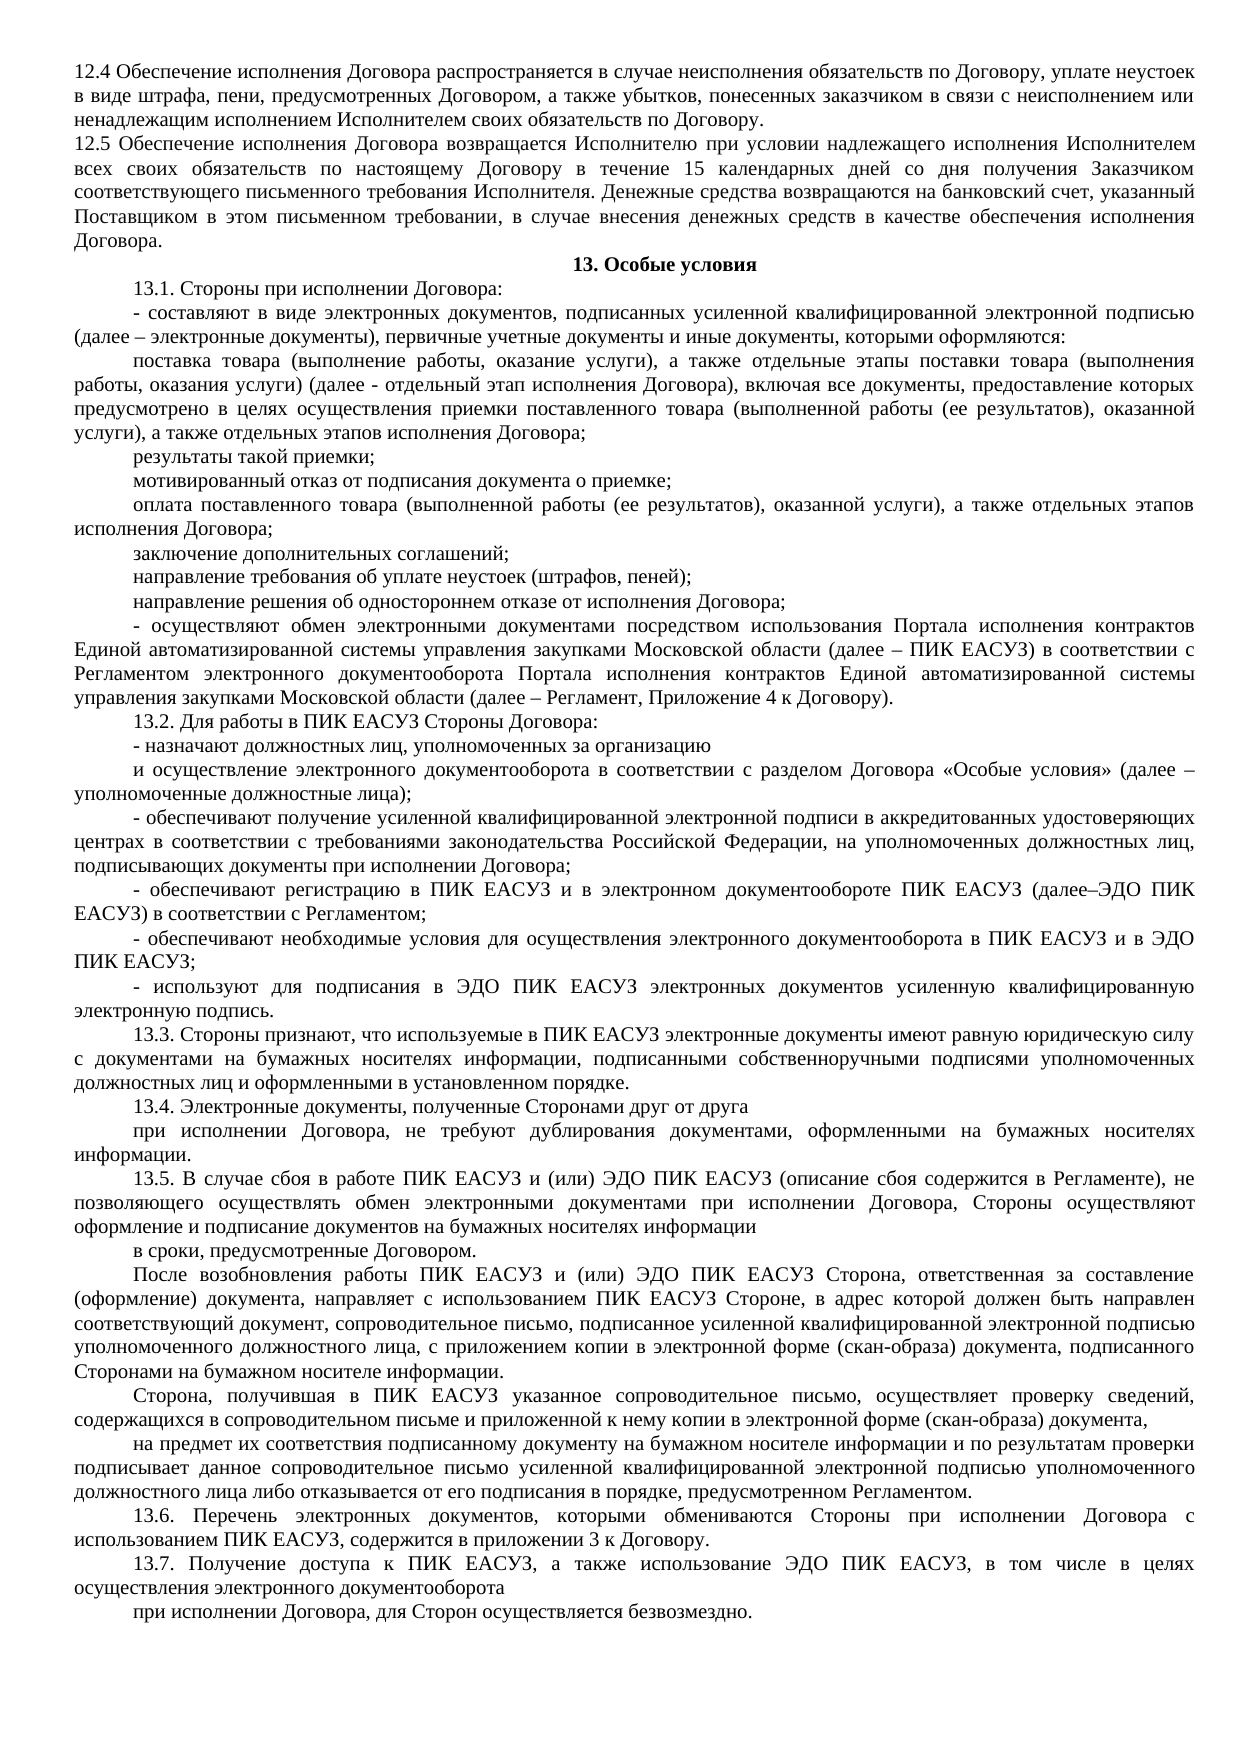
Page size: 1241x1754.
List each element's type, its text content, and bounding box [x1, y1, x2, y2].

text в сроки, предусмотренные Договором. [74, 1238, 1196, 1262]
text - назначают должностных лиц, уполномоченных за организацию [74, 733, 1196, 757]
text 13.3. Стороны признают, что используемые в ПИК ЕАСУЗ электронные документы имеют равную юридическую силу с документами на бумажных носителях информации, подписанными собственноручными подписями уполномоченных должностных лиц и оформленными в установленном порядке. [74, 1022, 1196, 1094]
text результаты такой приемки; [74, 444, 1196, 468]
text После возобновления работы ПИК ЕАСУЗ и (или) ЭДО ПИК ЕАСУЗ Сторона, ответственная за составление (оформление) документа, направляет с использованием ПИК ЕАСУЗ Стороне, в адрес которой должен быть направлен соответствующий документ, сопроводительное письмо, подписанное усиленной квалифицированной электронной подписью уполномоченного должностного лица, с приложением копии в электронной форме (скан-образа) документа, подписанного Сторонами на бумажном носителе информации. [74, 1262, 1196, 1383]
text 13.7. Получение доступа к ПИК ЕАСУЗ, а также использование ЭДО ПИК ЕАСУЗ, в том числе в целях осуществления электронного документооборота [74, 1551, 1196, 1599]
text Сторона, получившая в ПИК ЕАСУЗ указанное сопроводительное письмо, осуществляет проверку сведений, содержащихся в сопроводительном письме и приложенной к нему копии в электронной форме (скан-образа) документа, [74, 1383, 1196, 1431]
text - обеспечивают получение усиленной квалифицированной электронной подписи в аккредитованных удостоверяющих центрах в соответствии с требованиями законодательства Российской Федерации, на уполномоченных должностных лиц, подписывающих документы при исполнении Договора; [74, 805, 1196, 877]
text 13. Особые условия [74, 252, 1196, 276]
text - обеспечивают регистрацию в ПИК ЕАСУЗ и в электронном документообороте ПИК ЕАСУЗ (далее–ЭДО ПИК ЕАСУЗ) в соответствии с Регламентом; [74, 877, 1196, 925]
text направление требования об уплате неустоек (штрафов, пеней); [74, 564, 1196, 588]
text - обеспечивают необходимые условия для осуществления электронного документооборота в ПИК ЕАСУЗ и в ЭДО ПИК ЕАСУЗ; [74, 925, 1196, 973]
text заключение дополнительных соглашений; [74, 540, 1196, 564]
text при исполнении Договора, не требуют дублирования документами, оформленными на бумажных носителях информации. [74, 1118, 1196, 1166]
text 13.2. Для работы в ПИК ЕАСУЗ Стороны Договора: [74, 709, 1196, 733]
text мотивированный отказ от подписания документа о приемке; [74, 468, 1196, 492]
text 13.1. Стороны при исполнении Договора: [74, 276, 1196, 300]
text 12.5 Обеспечение исполнения Договора возвращается Исполнителю при условии надлежащего исполнения Исполнителем всех своих обязательств по настоящему Договору в течение 15 календарных дней со дня получения Заказчиком соответствующего письменного требования Исполнителя. Денежные средства возвращаются на банковский счет, указанный Поставщиком в этом письменном требовании, в случае внесения денежных средств в качестве обеспечения исполнения Договора. [74, 203, 1196, 252]
text направление решения об одностороннем отказе от исполнения Договора; [74, 588, 1196, 613]
text 13.4. Электронные документы, полученные Сторонами друг от друга [74, 1094, 1196, 1118]
text и осуществление электронного документооборота в соответствии с разделом Договора «Особые условия» (далее – уполномоченные должностные лица); [74, 757, 1196, 805]
text оплата поставленного товара (выполненной работы (ее результатов), оказанной услуги), а также отдельных этапов исполнения Договора; [74, 492, 1196, 540]
text поставка товара (выполнение работы, оказание услуги), а также отдельные этапы поставки товара (выполнения работы, оказания услуги) (далее - отдельный этап исполнения Договора), включая все документы, предоставление которых предусмотрено в целях осуществления приемки поставленного товара (выполненной работы (ее результатов), оказанной услуги), а также отдельных этапов исполнения Договора; [74, 348, 1196, 444]
text - осуществляют обмен электронными документами посредством использования Портала исполнения контрактов Единой автоматизированной системы управления закупками Московской области (далее – ПИК ЕАСУЗ) в соответствии с Регламентом электронного документооборота Портала исполнения контрактов Единой автоматизированной системы управления закупками Московской области (далее – Регламент, Приложение 4 к Договору). [74, 613, 1196, 709]
text 13.6. Перечень электронных документов, которыми обмениваются Стороны при исполнении Договора с использованием ПИК ЕАСУЗ, содержится в приложении 3 к Договору. [74, 1503, 1196, 1551]
text - используют для подписания в ЭДО ПИК ЕАСУЗ электронных документов усиленную квалифицированную электронную подпись. [74, 973, 1196, 1022]
text при исполнении Договора, для Сторон осуществляется безвозмездно. [74, 1599, 1196, 1623]
text на предмет их соответствия подписанному документу на бумажном носителе информации и по результатам проверки подписывает данное сопроводительное письмо усиленной квалифицированной электронной подписью уполномоченного должностного лица либо отказывается от его подписания в порядке, предусмотренном Регламентом. [74, 1431, 1196, 1503]
text - составляют в виде электронных документов, подписанных усиленной квалифицированной электронной подписью (далее – электронные документы), первичные учетные документы и иные документы, которыми оформляются: [74, 300, 1196, 348]
text 13.5. В случае сбоя в работе ПИК ЕАСУЗ и (или) ЭДО ПИК ЕАСУЗ (описание сбоя содержится в Регламенте), не позволяющего осуществлять обмен электронными документами при исполнении Договора, Стороны осуществляют оформление и подписание документов на бумажных носителях информации [74, 1166, 1196, 1238]
text 12.4 Обеспечение исполнения Договора распространяется в случае неисполнения обязательств по Договору, уплате неустоек в виде штрафа, пени, предусмотренных Договором, а также убытков, понесенных заказчиком в связи с неисполнением или ненадлежащим исполнением Исполнителем своих обязательств по Договору. [74, 59, 1196, 131]
